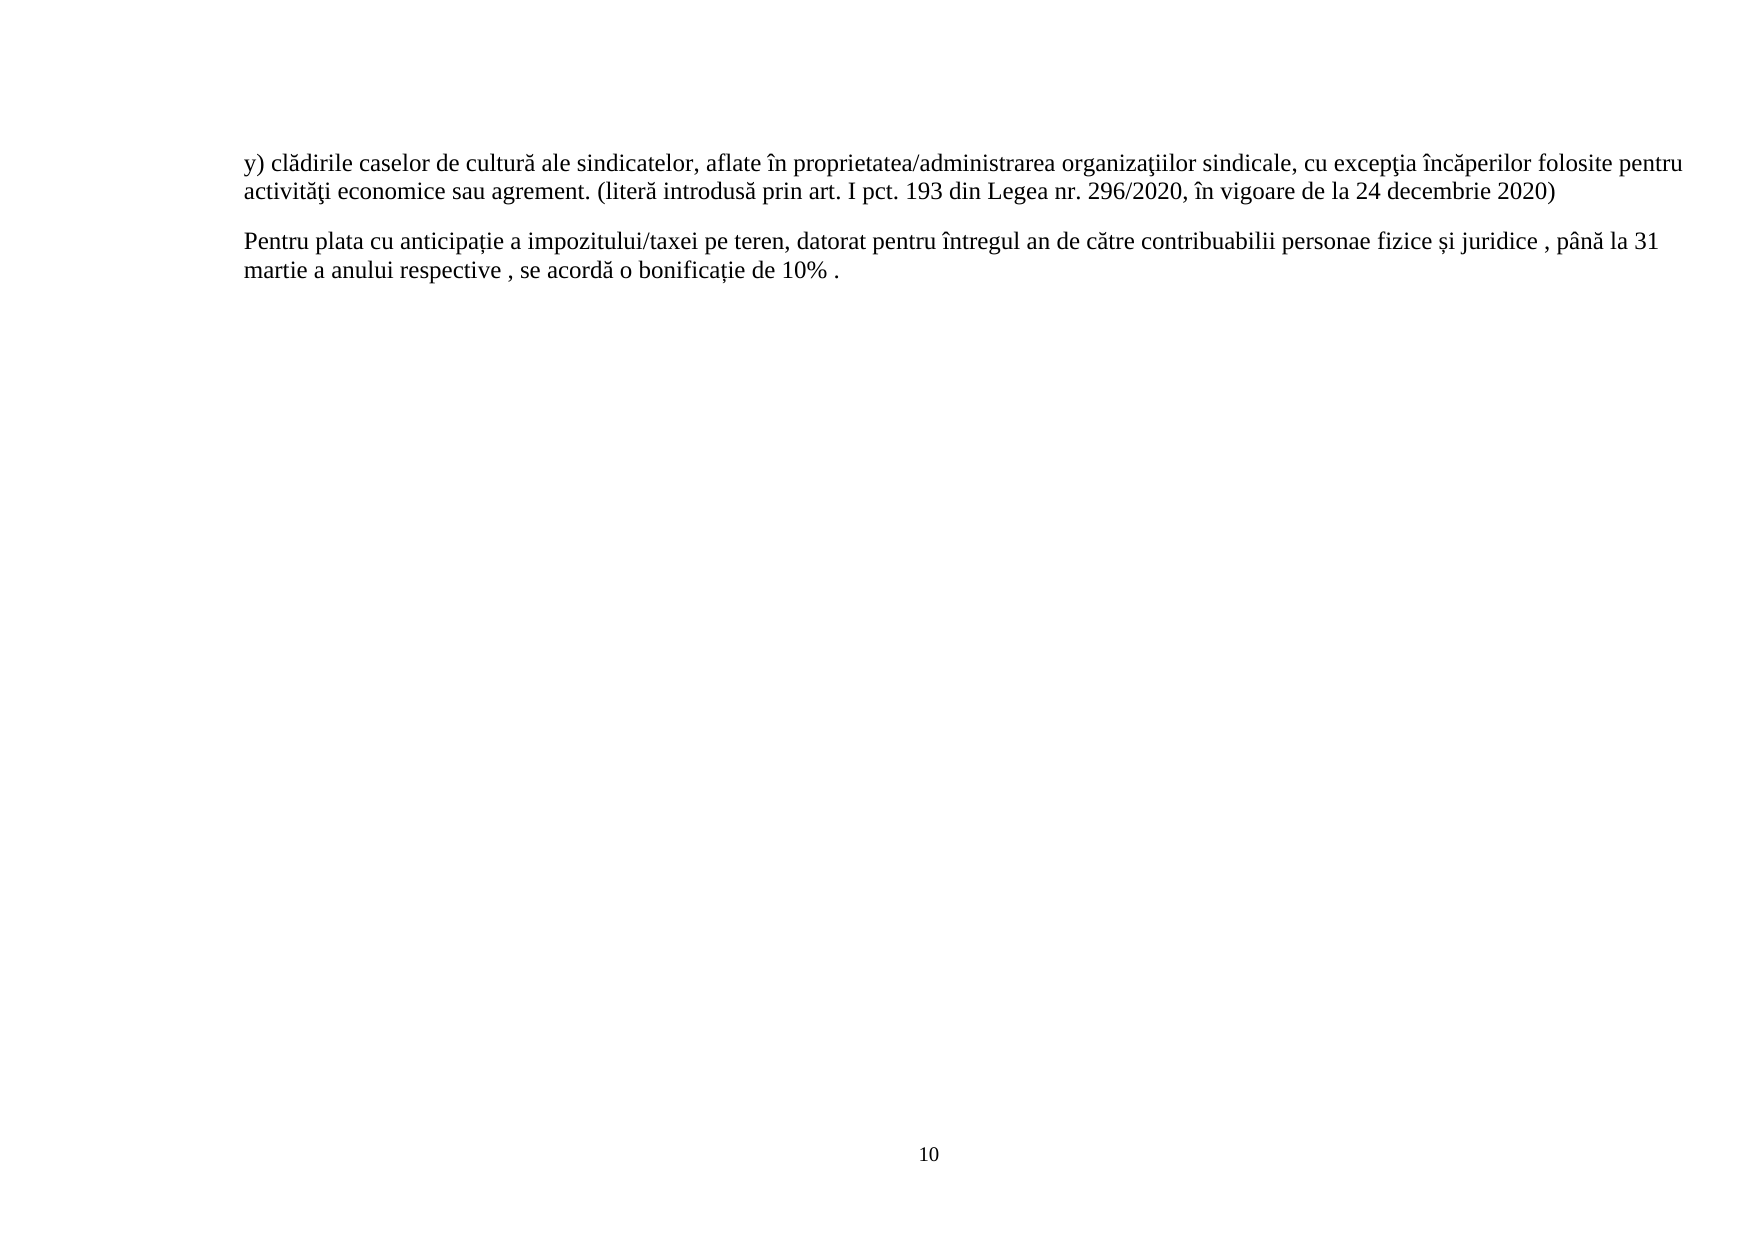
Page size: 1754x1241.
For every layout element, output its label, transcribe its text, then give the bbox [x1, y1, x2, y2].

text Pentru plata cu anticipație a impozitului/taxei pe teren, datorat pentru întregul an de către contribuabilii personae fizice și juridice , până la 31 martie a anului respective , se acordă o bonificație de 10% . [244, 226, 1695, 283]
text y) clădirile caselor de cultură ale sindicatelor, aflate în proprietatea/administrarea organizaţiilor sindicale, cu excepţia încăperilor folosite pentru activităţi economice sau agrement. (literă introdusă prin art. I pct. 193 din Legea nr. 296/2020, în vigoare de la 24 decembrie 2020) [244, 148, 1695, 205]
